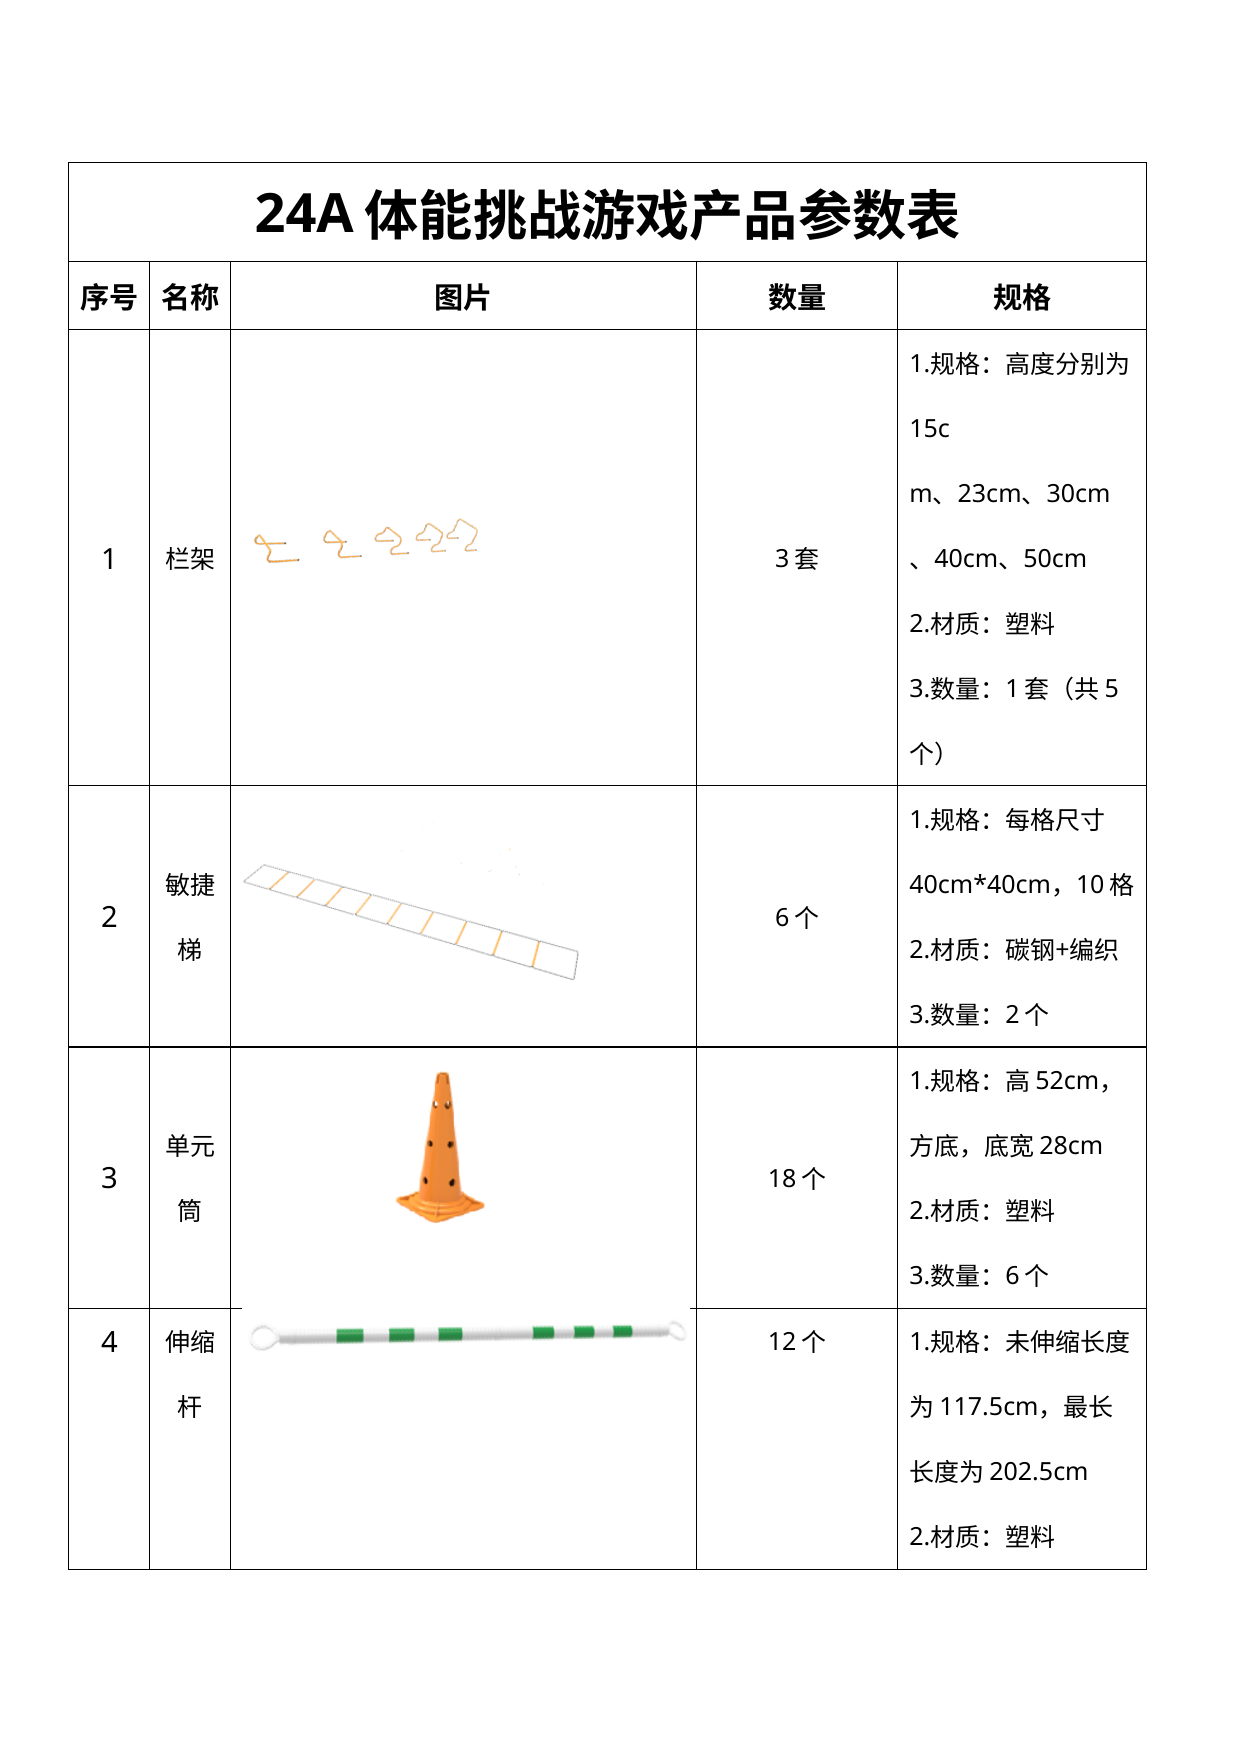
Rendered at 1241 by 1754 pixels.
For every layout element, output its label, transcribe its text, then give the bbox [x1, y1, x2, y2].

table_cell 3套 [697, 330, 897, 785]
table_cell 1.规格：高52cm，方底，底宽28cm 2.材质：塑料 3.数量：6个 [898, 1048, 1146, 1307]
table_cell [231, 330, 696, 785]
picture [222, 427, 517, 665]
table_cell 栏架 [150, 330, 230, 785]
table_cell 1.规格：高度分别为15cm、23cm、30cm、40cm、50cm 2.材质：塑料 3.数量：1套（共5个） [898, 330, 1146, 785]
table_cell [898, 1309, 1146, 1568]
table_cell [231, 1048, 696, 1307]
table_header 24A体能挑战游戏产品参数表 [69, 163, 1146, 261]
picture [242, 1308, 690, 1367]
table_cell 名称 [150, 262, 230, 329]
picture [242, 818, 597, 998]
picture [392, 1069, 492, 1229]
table_cell 敏捷梯 [150, 786, 230, 1046]
table_cell 规格 [898, 262, 1146, 329]
table_cell 1 [69, 330, 149, 785]
table_cell 3 [69, 1048, 149, 1307]
table_cell 2 [69, 786, 149, 1046]
table_cell [231, 786, 696, 1046]
table_cell 12个 [697, 1309, 897, 1568]
table_cell 1.规格：每格尺寸40cm*40cm，10格 2.材质：碳钢+编织 3.数量：2个 [898, 786, 1146, 1046]
table_cell 序号 [69, 262, 149, 329]
table_cell 4 [69, 1309, 149, 1568]
table_cell 数量 [697, 262, 897, 329]
table_cell [231, 1309, 696, 1568]
table_cell 单元筒 [150, 1048, 230, 1307]
table_cell 18个 [697, 1048, 897, 1307]
table_cell 伸缩杆 [150, 1309, 230, 1568]
table_cell 图片 [231, 262, 696, 329]
table_cell 6个 [697, 786, 897, 1046]
